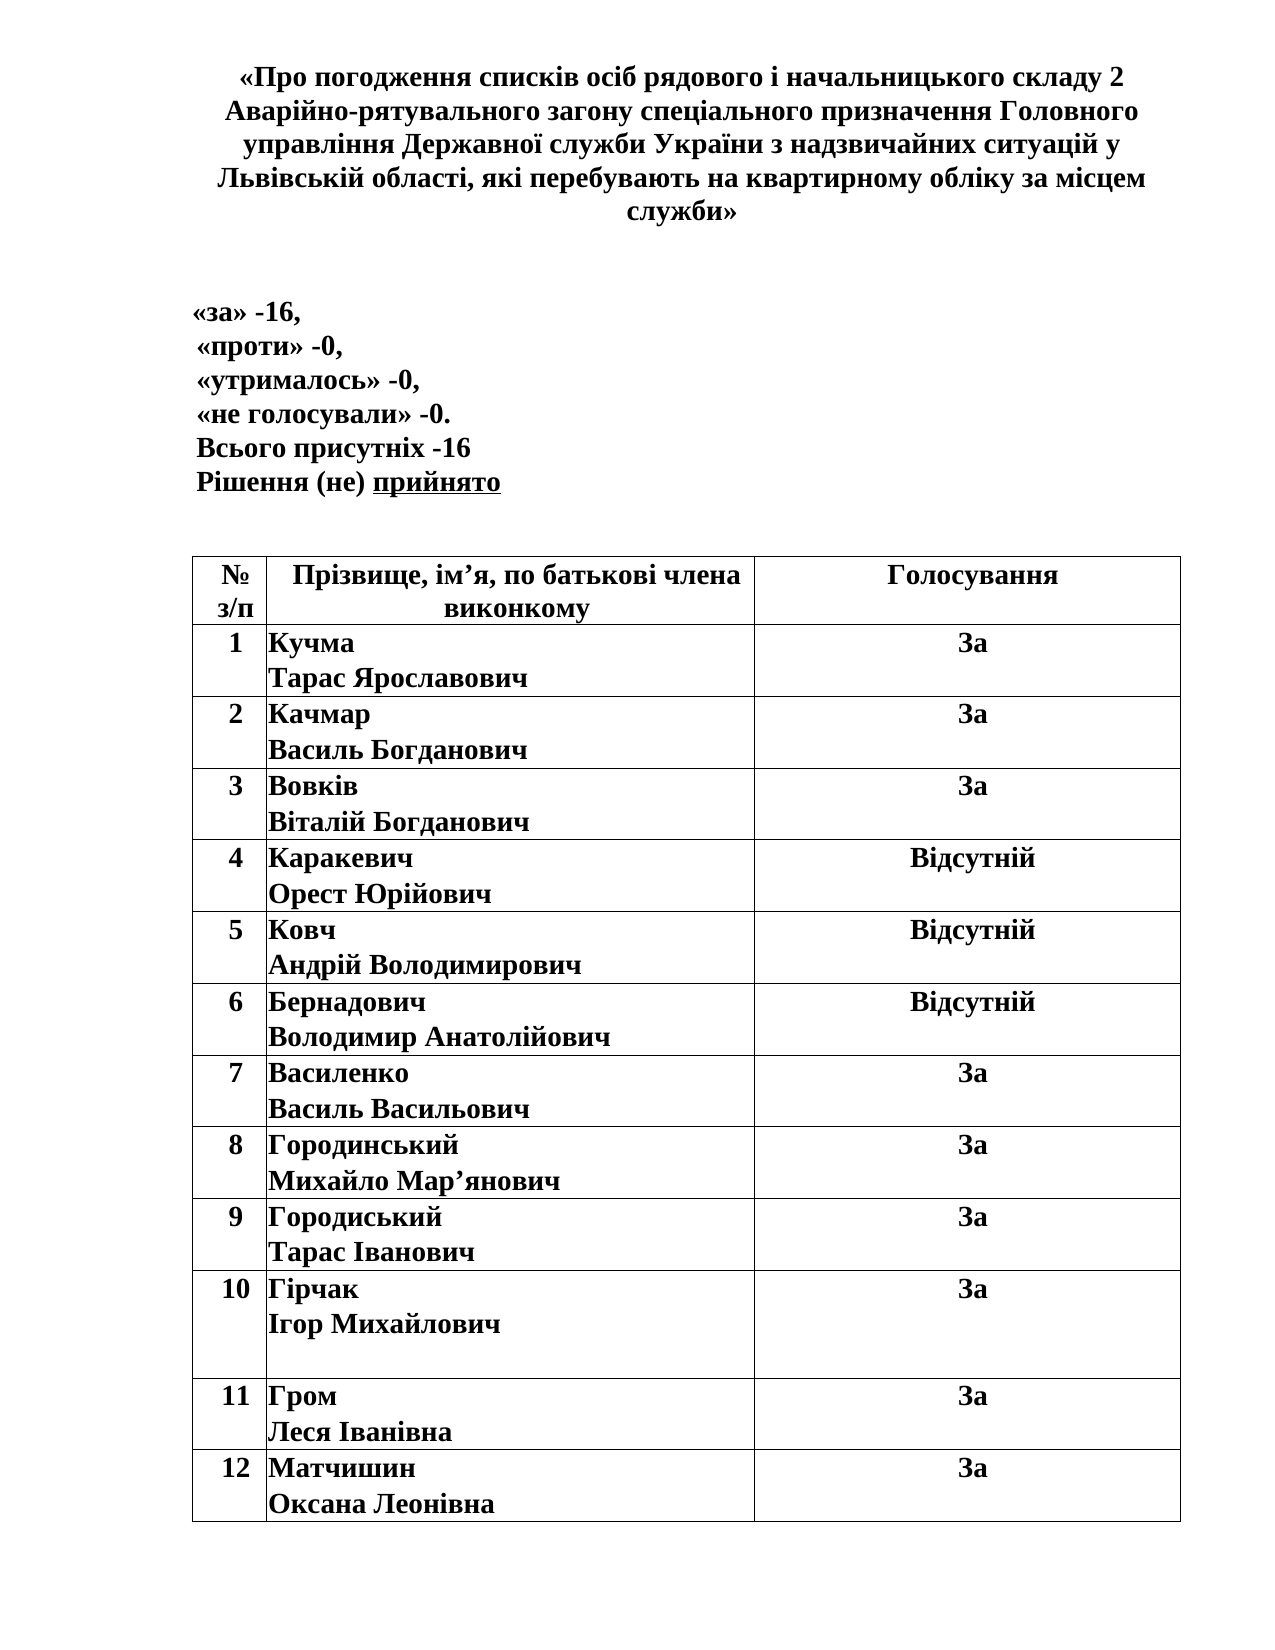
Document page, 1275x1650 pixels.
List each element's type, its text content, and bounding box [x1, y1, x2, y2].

table_cell Відсутній [755, 840, 1180, 911]
table_cell Гірчак Ігор Михайлович [267, 1271, 754, 1377]
text «проти» -0, [196, 328, 1186, 362]
table_cell Відсутній [755, 912, 1180, 983]
text «не голосували» -0. [196, 396, 1186, 430]
table_cell 6 [193, 984, 266, 1054]
table_cell 11 [193, 1379, 266, 1449]
table_cell За [755, 1199, 1180, 1270]
text «утрималось» -0, [196, 362, 1186, 396]
table_header Голосування [755, 557, 1180, 624]
table_cell За [755, 1056, 1180, 1126]
table_cell За [755, 1271, 1180, 1377]
text Всього присутніх -16 [196, 430, 1186, 464]
table_cell 3 [193, 769, 266, 839]
table_cell Матчишин Оксана Леонівна [267, 1450, 754, 1521]
table_cell Василенко Василь Васильович [267, 1056, 754, 1126]
table_cell За [755, 1127, 1180, 1198]
table_cell Вовків Віталій Богданович [267, 769, 754, 839]
table_header Прізвище, ім’я, по батькові члена виконкому [267, 557, 754, 624]
table_cell 9 [193, 1199, 266, 1270]
text Рішення (не) прийнято [196, 464, 1186, 498]
table_cell За [755, 625, 1180, 696]
table_cell За [755, 697, 1180, 767]
table_cell Каракевич Орест Юрійович [267, 840, 754, 911]
text «за» -16, [177, 294, 1186, 328]
table_cell 4 [193, 840, 266, 911]
table_cell Ковч Андрій Володимирович [267, 912, 754, 983]
table_cell Городинський Михайло Мар’янович [267, 1127, 754, 1198]
table_cell Гром Леся Іванівна [267, 1379, 754, 1449]
table_cell Качмар Василь Богданович [267, 697, 754, 767]
table_cell За [755, 1450, 1180, 1521]
table_cell Бернадович Володимир Анатолійович [267, 984, 754, 1054]
table_cell За [755, 1379, 1180, 1449]
table_cell 2 [193, 697, 266, 767]
table_cell 1 [193, 625, 266, 696]
table_header № з/п [193, 557, 266, 624]
table_cell 10 [193, 1271, 266, 1377]
table_cell Кучма Тарас Ярославович [267, 625, 754, 696]
table_cell Городиський Тарас Іванович [267, 1199, 754, 1270]
table_cell За [755, 769, 1180, 839]
table_cell 12 [193, 1450, 266, 1521]
table_cell 8 [193, 1127, 266, 1198]
text «Про погодження списків осіб рядового і начальницького складу 2 Аварійно-рятувального загону спеціального призначення Головного управління Державної служби України з надзвичайних ситуацій у Львівській області, які перебувають на квартирному обліку за місцем служби» [177, 59, 1186, 227]
table_cell 5 [193, 912, 266, 983]
table_cell Відсутній [755, 984, 1180, 1054]
table_cell 7 [193, 1056, 266, 1126]
